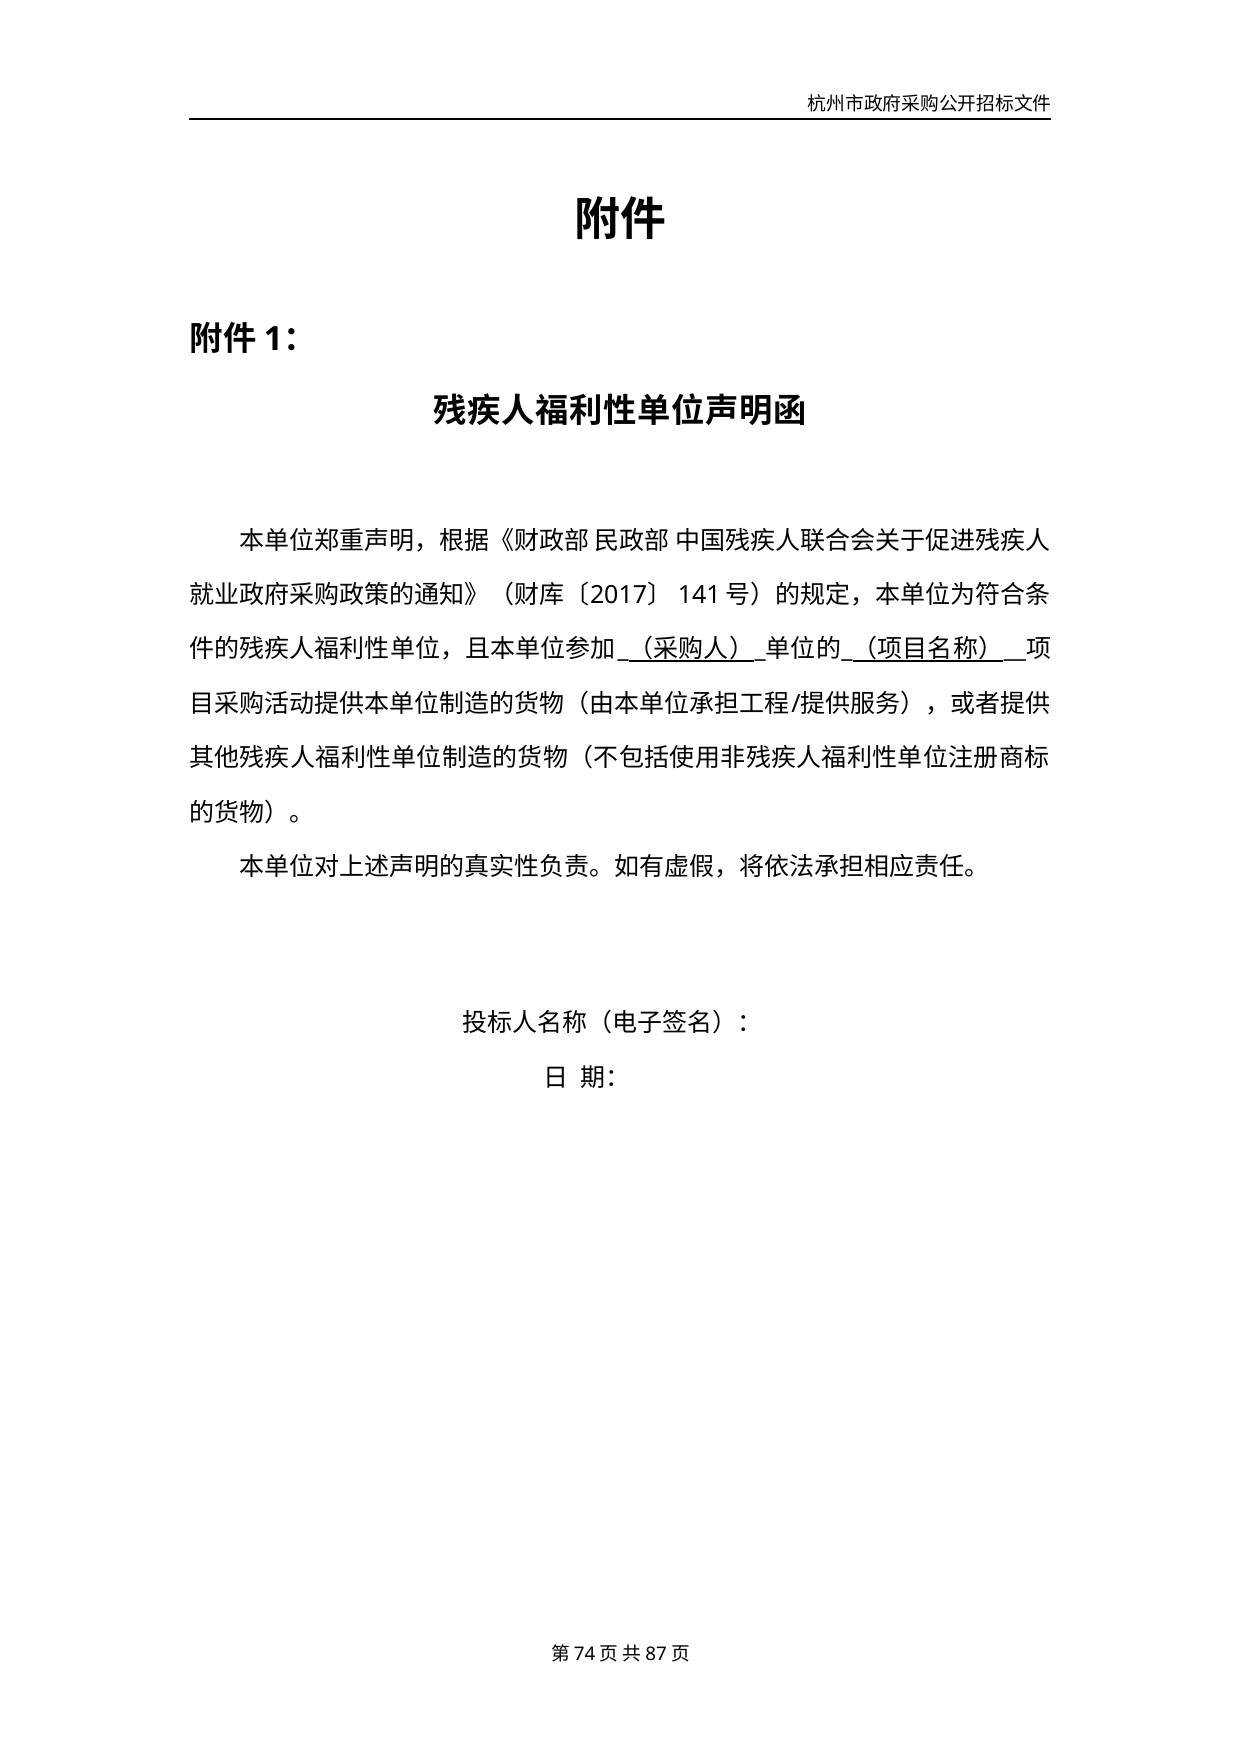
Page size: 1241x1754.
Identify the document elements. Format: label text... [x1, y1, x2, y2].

text 本单位郑重声明，根据《财政部 民政部 中国残疾人联合会关于促进残疾人就业政府采购政策的通知》（财库〔2017〕 141号）的规定，本单位为符合条件的残疾人福利性单位，且本单位参加_（采购人）_单位的_（项目名称）__项目采购活动提供本单位制造的货物（由本单位承担工程/提供服务），或者提供其他残疾人福利性单位制造的货物（不包括使用非残疾人福利性单位注册商标的货物）。 [189, 520, 1051, 828]
text 本单位对上述声明的真实性负责。如有虚假，将依法承担相应责任。 [189, 846, 1051, 883]
text 投标人名称（电子签名）： [189, 1003, 889, 1039]
text 附件1： [189, 311, 1051, 360]
text 日 期： [189, 1057, 889, 1093]
text 残疾人福利性单位声明函 [189, 384, 1051, 432]
subtitle 附件 [189, 183, 1051, 249]
